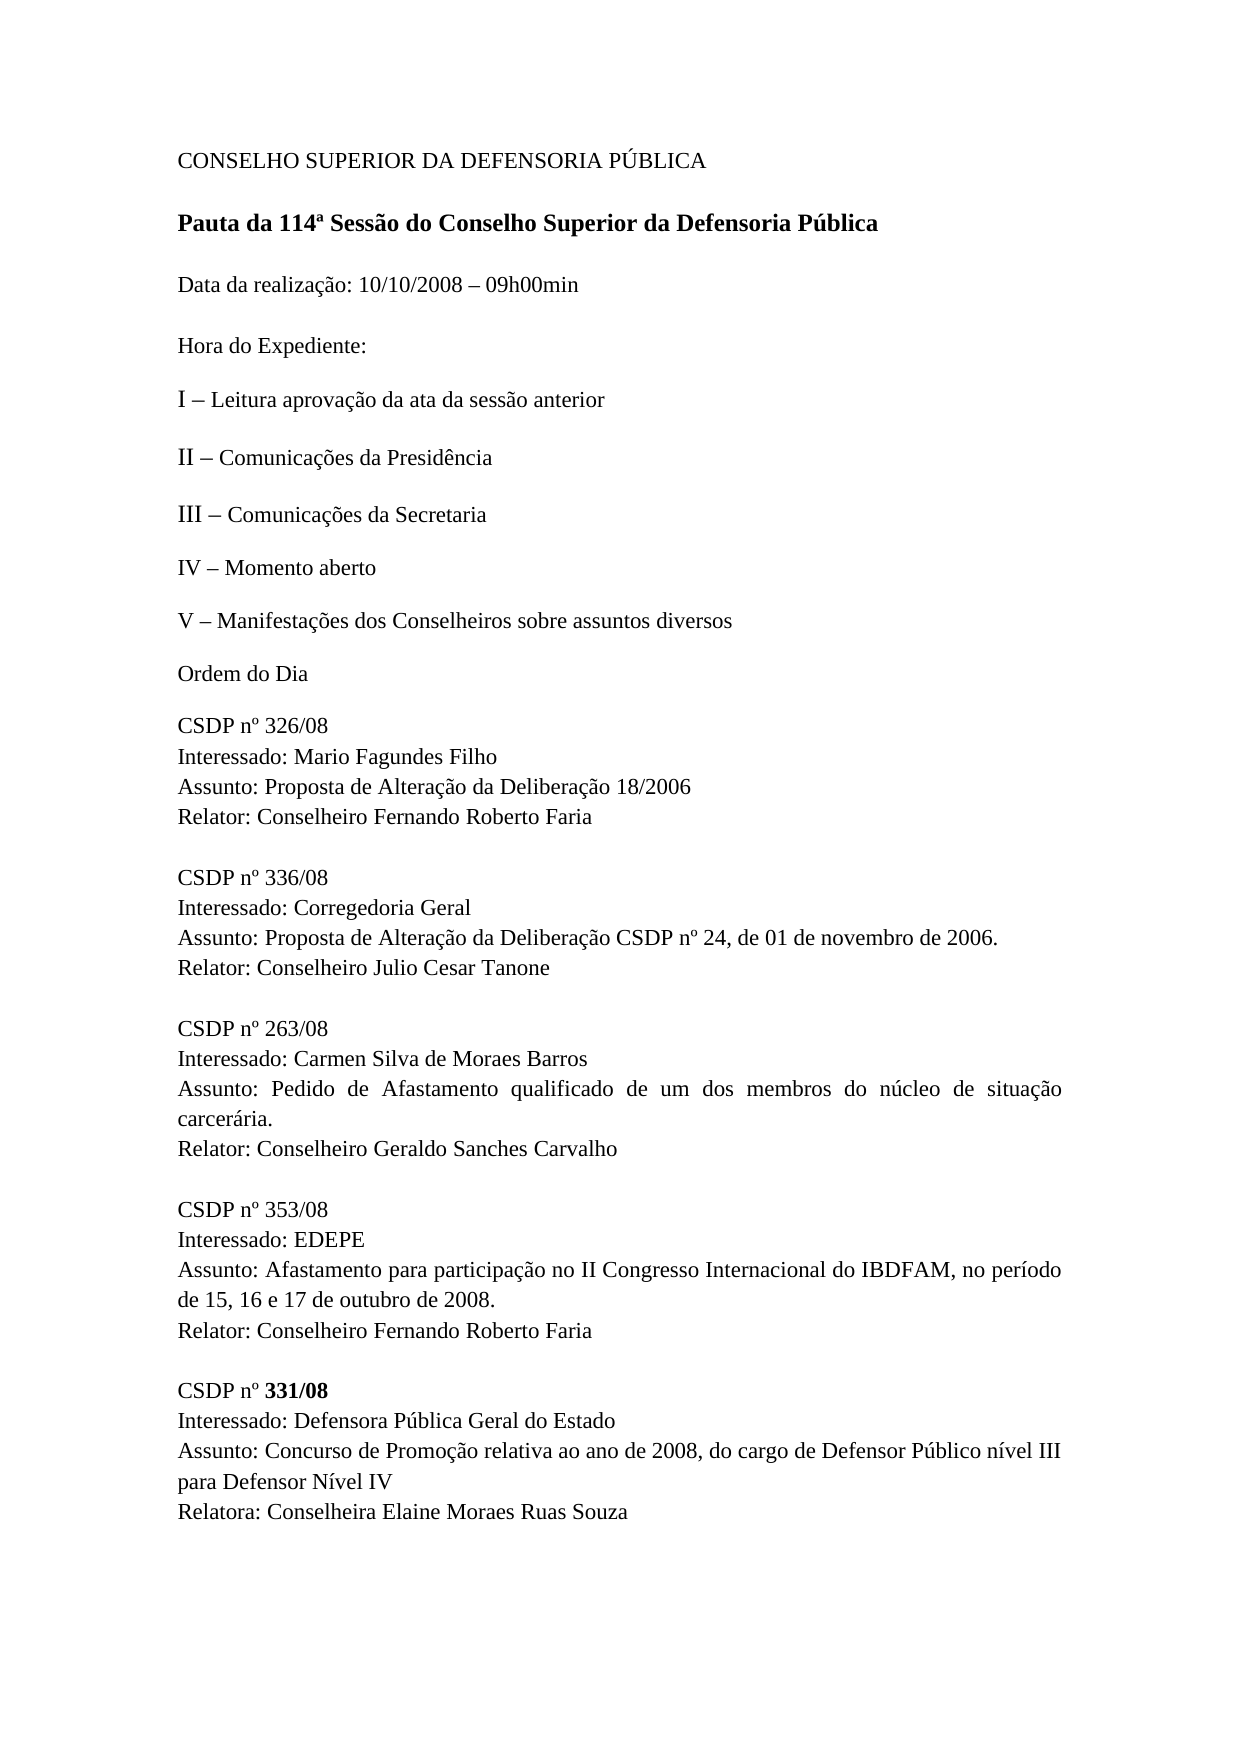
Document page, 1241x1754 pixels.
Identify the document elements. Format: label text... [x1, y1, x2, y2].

text Pauta da 114ª Sessão do Conselho Superior da Defensoria Pública [177, 208, 1063, 237]
text V – Manifestações dos Conselheiros sobre assuntos diversos [177, 607, 1063, 633]
text CONSELHO SUPERIOR DA DEFENSORIA PÚBLICA [177, 148, 1063, 174]
text Data da realização: 10/10/2008 – 09h00min [177, 271, 1063, 298]
text CSDP nº 353/08 [177, 1196, 1063, 1222]
text I – Leitura aprovação da ata da sessão anterior [177, 384, 1063, 413]
text Relator: Conselheiro Geraldo Sanches Carvalho [177, 1136, 1063, 1162]
text Relatora: Conselheira Elaine Moraes Ruas Souza [177, 1498, 1063, 1524]
text IV – Momento aberto [177, 554, 1063, 581]
text Interessado: Corregedoria Geral [177, 894, 1063, 920]
text III – Comunicações da Secretaria [177, 499, 1063, 528]
text Interessado: Defensora Pública Geral do Estado [177, 1407, 1063, 1434]
text Interessado: EDEPE [177, 1226, 1063, 1252]
text Interessado: Mario Fagundes Filho [177, 743, 1063, 769]
text Relator: Conselheiro Julio Cesar Tanone [177, 954, 1063, 981]
text Assunto: Proposta de Alteração da Deliberação CSDP nº 24, de 01 de novembro de 2006. [177, 924, 1063, 950]
text Interessado: Carmen Silva de Moraes Barros [177, 1045, 1063, 1071]
text Hora do Expediente: [177, 332, 1063, 358]
text Relator: Conselheiro Fernando Roberto Faria [177, 803, 1063, 829]
text CSDP nº 326/08 [177, 713, 1063, 739]
text Ordem do Dia [177, 660, 1063, 686]
text Assunto: Pedido de Afastamento qualificado de um dos membros do núcleo de situação carcerária. [177, 1075, 1063, 1132]
text CSDP nº 263/08 [177, 1015, 1063, 1041]
text II – Comunicações da Presidência [177, 442, 1063, 471]
text Assunto: Afastamento para participação no II Congresso Internacional do IBDFAM, no período de 15, 16 e 17 de outubro de 2008. [177, 1256, 1063, 1313]
text CSDP nº 331/08 [177, 1377, 1063, 1403]
text Relator: Conselheiro Fernando Roberto Faria [177, 1317, 1063, 1343]
text Assunto: Concurso de Promoção relativa ao ano de 2008, do cargo de Defensor Público nível III para Defensor Nível IV [177, 1438, 1063, 1494]
text Assunto: Proposta de Alteração da Deliberação 18/2006 [177, 773, 1063, 799]
text CSDP nº 336/08 [177, 864, 1063, 890]
